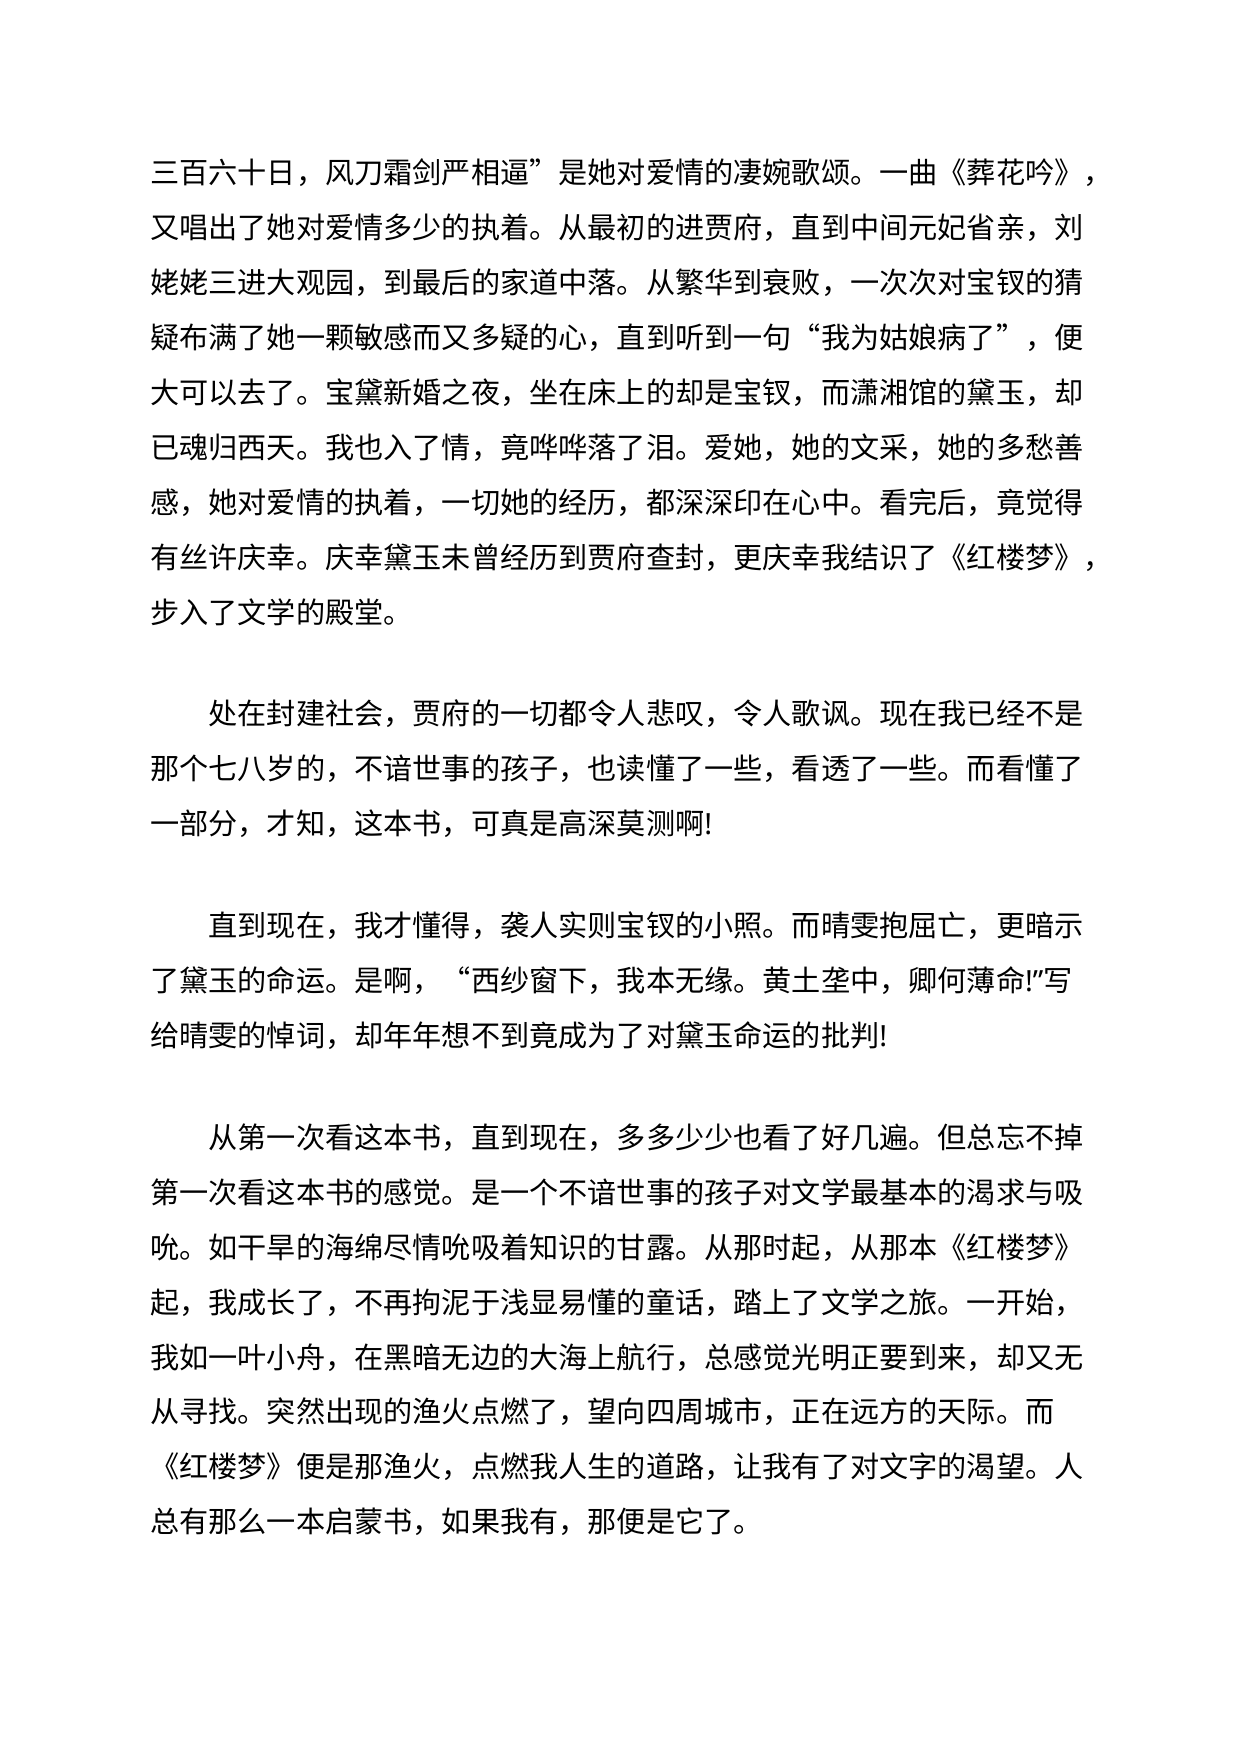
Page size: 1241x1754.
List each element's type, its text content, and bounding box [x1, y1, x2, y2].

text 从第一次看这本书，直到现在，多多少少也看了好几遍。但总忘不掉第一次看这本书的感觉。是一个不谙世事的孩子对文学最基本的渴求与吸吮。如干旱的海绵尽情吮吸着知识的甘露。从那时起，从那本《红楼梦》起，我成长了，不再拘泥于浅显易懂的童话，踏上了文学之旅。一开始，我如一叶小舟，在黑暗无边的大海上航行，总感觉光明正要到来，却又无从寻找。突然出现的渔火点燃了，望向四周城市，正在远方的天际。而《红楼梦》便是那渔火，点燃我人生的道路，让我有了对文字的渴望。人总有那么一本启蒙书，如果我有，那便是它了。 [150, 1114, 1090, 1541]
text 处在封建社会，贾府的一切都令人悲叹，令人歌讽。现在我已经不是那个七八岁的，不谙世事的孩子，也读懂了一些，看透了一些。而看懂了一部分，才知，这本书，可真是高深莫测啊! [150, 691, 1090, 843]
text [150, 150, 1090, 631]
text 直到现在，我才懂得，袭人实则宝钗的小照。而晴雯抱屈亡，更暗示了黛玉的命运。是啊，“西纱窗下，我本无缘。黄土垄中，卿何薄命!”写给晴雯的悼词，却年年想不到竟成为了对黛玉命运的批判! [150, 903, 1090, 1055]
